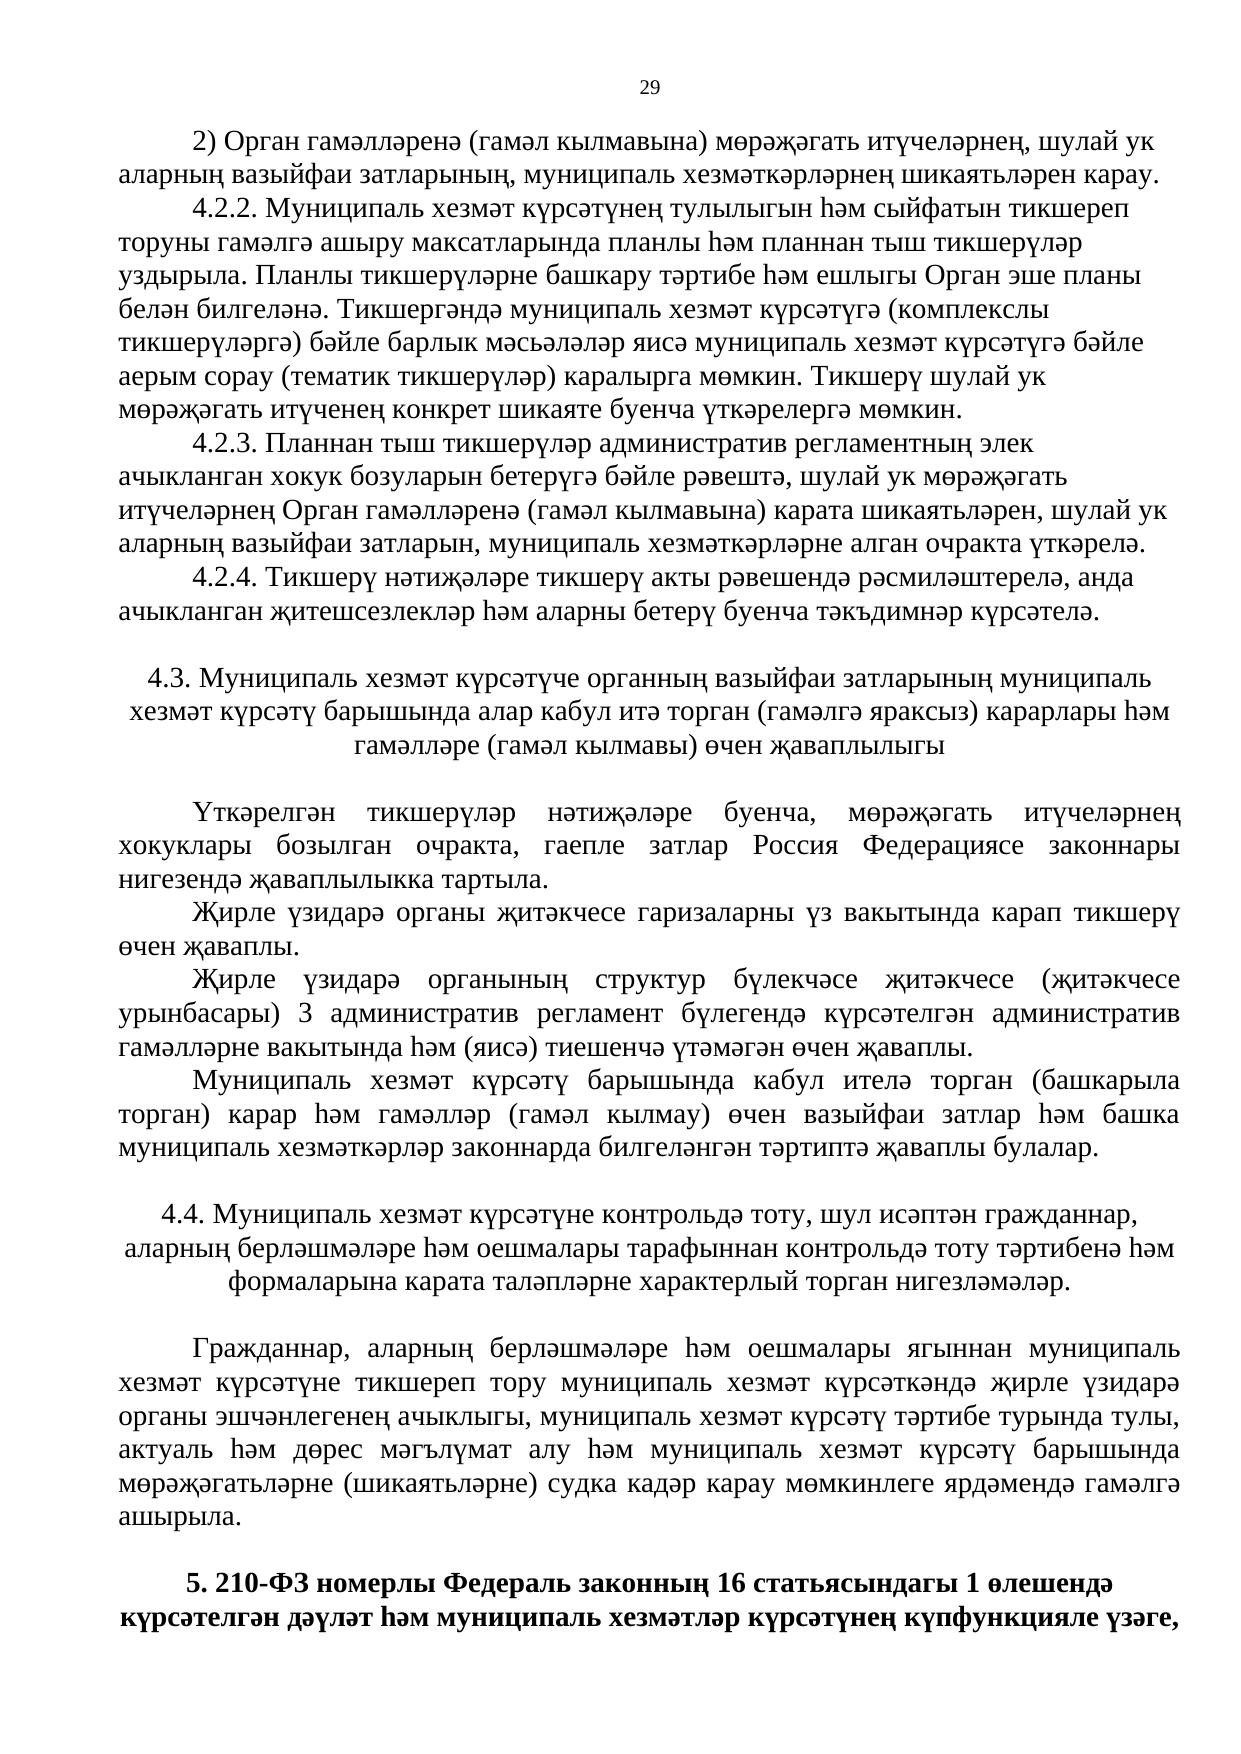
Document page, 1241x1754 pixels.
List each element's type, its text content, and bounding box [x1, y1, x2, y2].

text Муниципаль хезмәт күрсәтү барышында кабул ителә торган (башкарыла торган) карар һәм гамәлләр (гамәл кылмау) өчен вазыйфаи затлар һәм башка муниципаль хезмәткәрләр законнарда билгеләнгән тәртиптә җаваплы булалар. [118, 1062, 1181, 1163]
text 2) Орган гамәлләренә (гамәл кылмавына) мөрәҗәгать итүчеләрнең, шулай ук аларның вазыйфаи затларының, муниципаль хезмәткәрләрнең шикаятьләрен карау. [118, 123, 1181, 190]
text Гражданнар, аларның берләшмәләре һәм оешмалары ягыннан муниципаль хезмәт күрсәтүне тикшереп тору муниципаль хезмәт күрсәткәндә җирле үзидарә органы эшчәнлегенең ачыклыгы, муниципаль хезмәт күрсәтү тәртибе турында тулы, актуаль һәм дөрес мәгълүмат алу һәм муниципаль хезмәт күрсәтү барышында мөрәҗәгатьләрне (шикаятьләрне) судка кадәр карау мөмкинлеге ярдәмендә гамәлгә ашырыла. [118, 1331, 1181, 1532]
text 4.4. Муниципаль хезмәт күрсәтүне контрольдә тоту, шул исәптән гражданнар, аларның берләшмәләре һәм оешмалары тарафыннан контрольдә тоту тәртибенә һәм формаларына карата таләпләрне характерлый торган нигезләмәләр. [118, 1196, 1181, 1297]
text Үткәрелгән тикшерүләр нәтиҗәләре буенча, мөрәҗәгать итүчеләрнең хокуклары бозылган очракта, гаепле затлар Россия Федерациясе законнары нигезендә җаваплылыкка тартыла. [118, 794, 1181, 894]
text 4.2.3. Планнан тыш тикшерүләр административ регламентның элек ачыкланган хокук бозуларын бетерүгә бәйле рәвештә, шулай ук мөрәҗәгать итүчеләрнең Орган гамәлләренә (гамәл кылмавына) карата шикаятьләрен, шулай ук аларның вазыйфаи затларын, муниципаль хезмәткәрләрне алган очракта үткәрелә. [118, 425, 1181, 559]
text 4.2.2. Муниципаль хезмәт күрсәтүнең тулылыгын һәм сыйфатын тикшереп торуны гамәлгә ашыру максатларында планлы һәм планнан тыш тикшерүләр уздырыла. Планлы тикшерүләрне башкару тәртибе һәм ешлыгы Орган эше планы белән билгеләнә. Тикшергәндә муниципаль хезмәт күрсәтүгә (комплекслы тикшерүләргә) бәйле барлык мәсьәләләр яисә муниципаль хезмәт күрсәтүгә бәйле аерым сорау (тематик тикшерүләр) каралырга мөмкин. Тикшерү шулай ук мөрәҗәгать итүченең конкрет шикаяте буенча үткәрелергә мөмкин. [118, 190, 1181, 425]
text 4.2.4. Тикшерү нәтиҗәләре тикшерү акты рәвешендә рәсмиләштерелә, анда ачыкланган җитешсезлекләр һәм аларны бетерү буенча тәкъдимнәр күрсәтелә. [118, 559, 1181, 626]
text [118, 1565, 1181, 1632]
text Җирле үзидарә органы җитәкчесе гаризаларны үз вакытында карап тикшерү өчен җаваплы. [118, 894, 1181, 962]
text 4.3. Муниципаль хезмәт күрсәтүче органның вазыйфаи затларының муниципаль хезмәт күрсәтү барышында алар кабул итә торган (гамәлгә яраксыз) карарлары һәм гамәлләре (гамәл кылмавы) өчен җаваплылыгы [118, 660, 1181, 760]
text Җирле үзидарә органының структур бүлекчәсе җитәкчесе (җитәкчесе урынбасары) 3 административ регламент бүлегендә күрсәтелгән административ гамәлләрне вакытында һәм (яисә) тиешенчә үтәмәгән өчен җаваплы. [118, 962, 1181, 1062]
